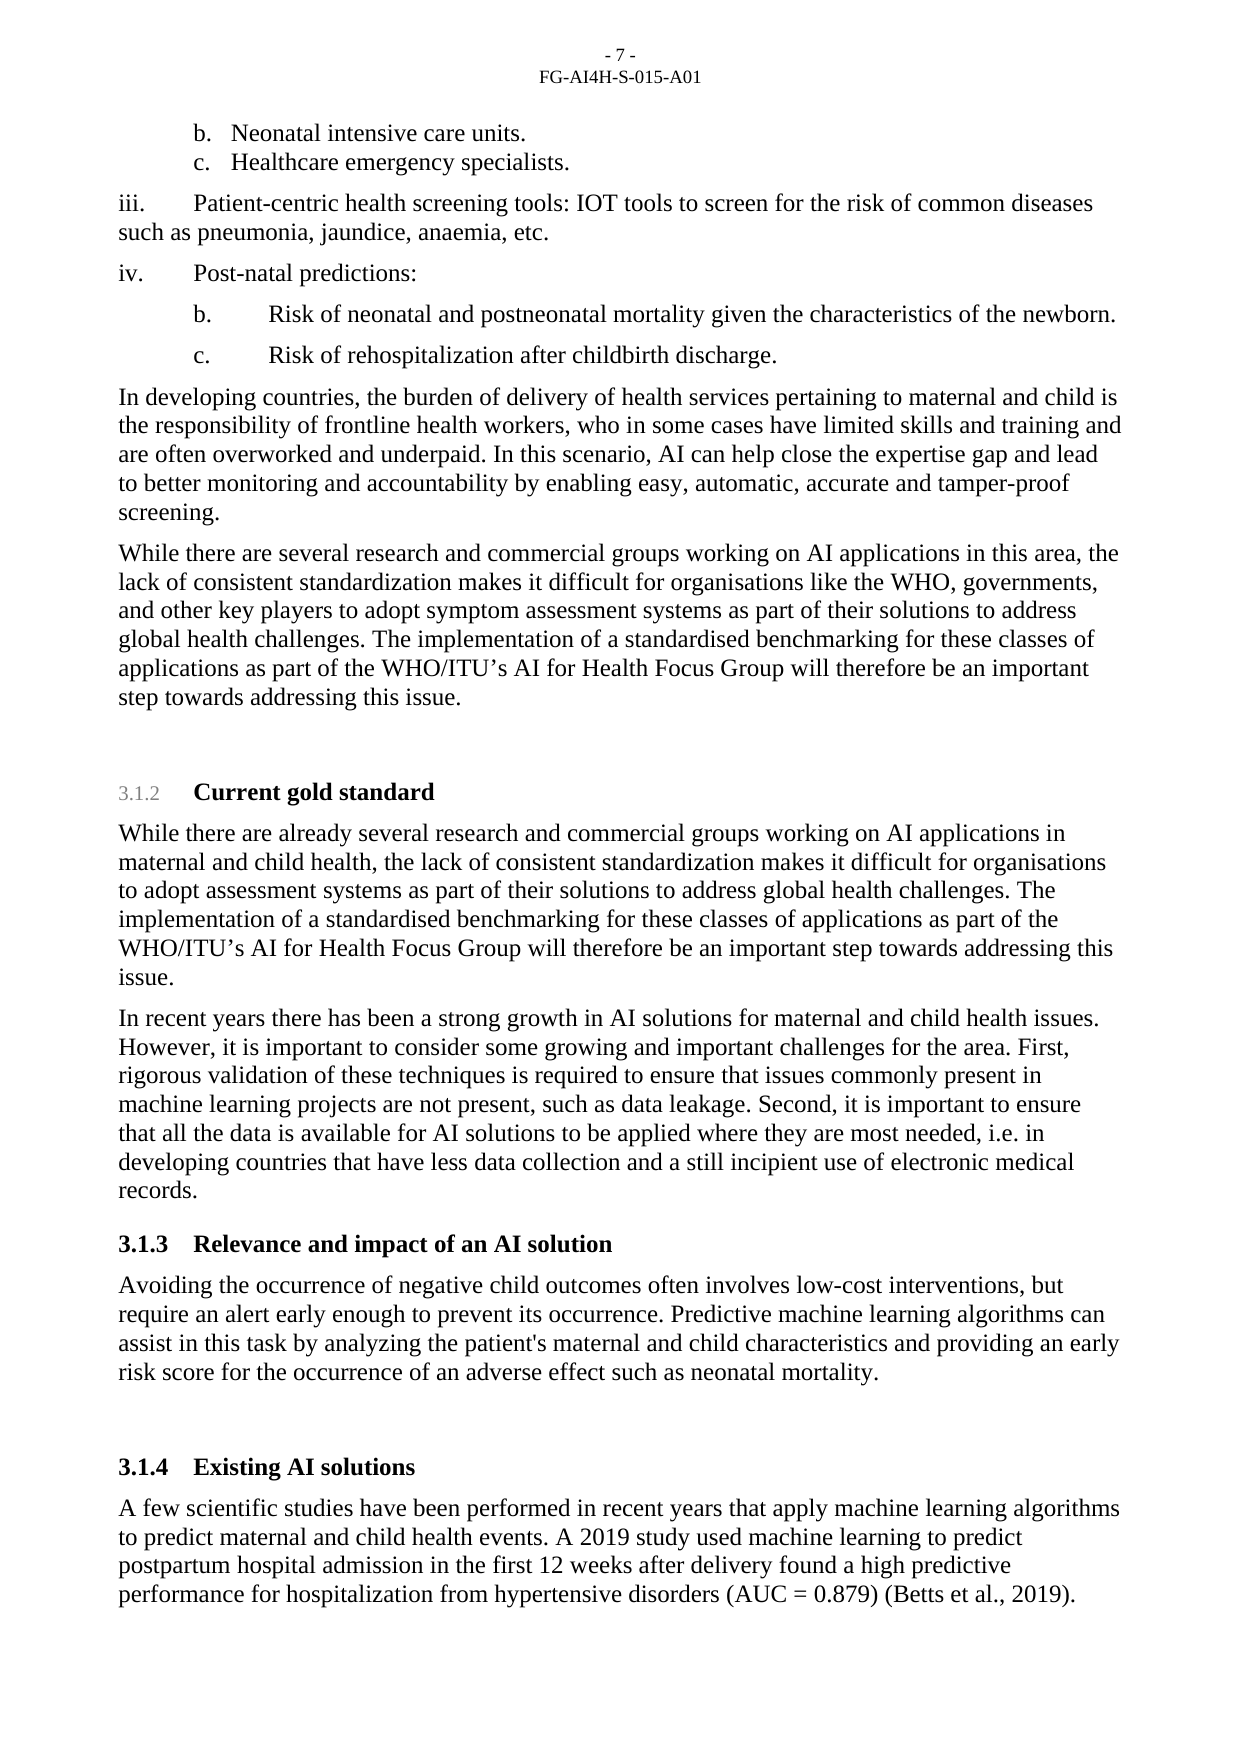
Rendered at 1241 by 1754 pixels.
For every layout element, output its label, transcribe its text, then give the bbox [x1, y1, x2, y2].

text b. Risk of neonatal and postneonatal mortality given the characteristics of the newborn. [118, 299, 1122, 328]
text c. Risk of rehospitalization after childbirth discharge. [118, 341, 1122, 369]
text While there are already several research and commercial groups working on AI applications in maternal and child health, the lack of consistent standardization makes it difficult for organisations to adopt assessment systems as part of their solutions to address global health challenges. The implementation of a standardised benchmarking for these classes of applications as part of the WHO/ITU’s AI for Health Focus Group will therefore be an important step towards addressing this issue. [118, 818, 1122, 991]
text In recent years there has been a strong growth in AI solutions for maternal and child health issues. However, it is important to consider some growing and important challenges for the area. First, rigorous validation of these techniques is required to ensure that issues commonly present in machine learning projects are not present, such as data leakage. Second, it is important to ensure that all the data is available for AI solutions to be applied where they are most needed, i.e. in developing countries that have less data collection and a still incipient use of electronic medical records. [118, 1003, 1122, 1204]
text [118, 1493, 1122, 1608]
list Healthcare emergency specialists. [193, 147, 1122, 176]
list Neonatal intensive care units. [193, 118, 1122, 147]
subtitle Current gold standard [118, 777, 1122, 806]
text iii. Patient-centric health screening tools: IOT tools to screen for the risk of common diseases such as pneumonia, jaundice, anaemia, etc. [118, 188, 1122, 246]
subtitle Relevance and impact of an AI solution [118, 1229, 1122, 1258]
text While there are several research and commercial groups working on AI applications in this area, the lack of consistent standardization makes it difficult for organisations like the WHO, governments, and other key players to adopt symptom assessment systems as part of their solutions to address global health challenges. The implementation of a standardised benchmarking for these classes of applications as part of the WHO/ITU’s AI for Health Focus Group will therefore be an important step towards addressing this issue. [118, 538, 1122, 711]
text In developing countries, the burden of delivery of health services pertaining to maternal and child is the responsibility of frontline health workers, who in some cases have limited skills and training and are often overworked and underpaid. In this scenario, AI can help close the expertise gap and lead to better monitoring and accountability by enabling easy, automatic, accurate and tamper-proof screening. [118, 382, 1122, 526]
subtitle Existing AI solutions [118, 1452, 1122, 1481]
text Avoiding the occurrence of negative child outcomes often involves low-cost interventions, but require an alert early enough to prevent its occurrence. Predictive machine learning algorithms can assist in this task by analyzing the patient's maternal and child characteristics and providing an early risk score for the occurrence of an adverse effect such as neonatal mortality. [118, 1271, 1122, 1386]
text iv. Post-natal predictions: [118, 258, 1122, 287]
